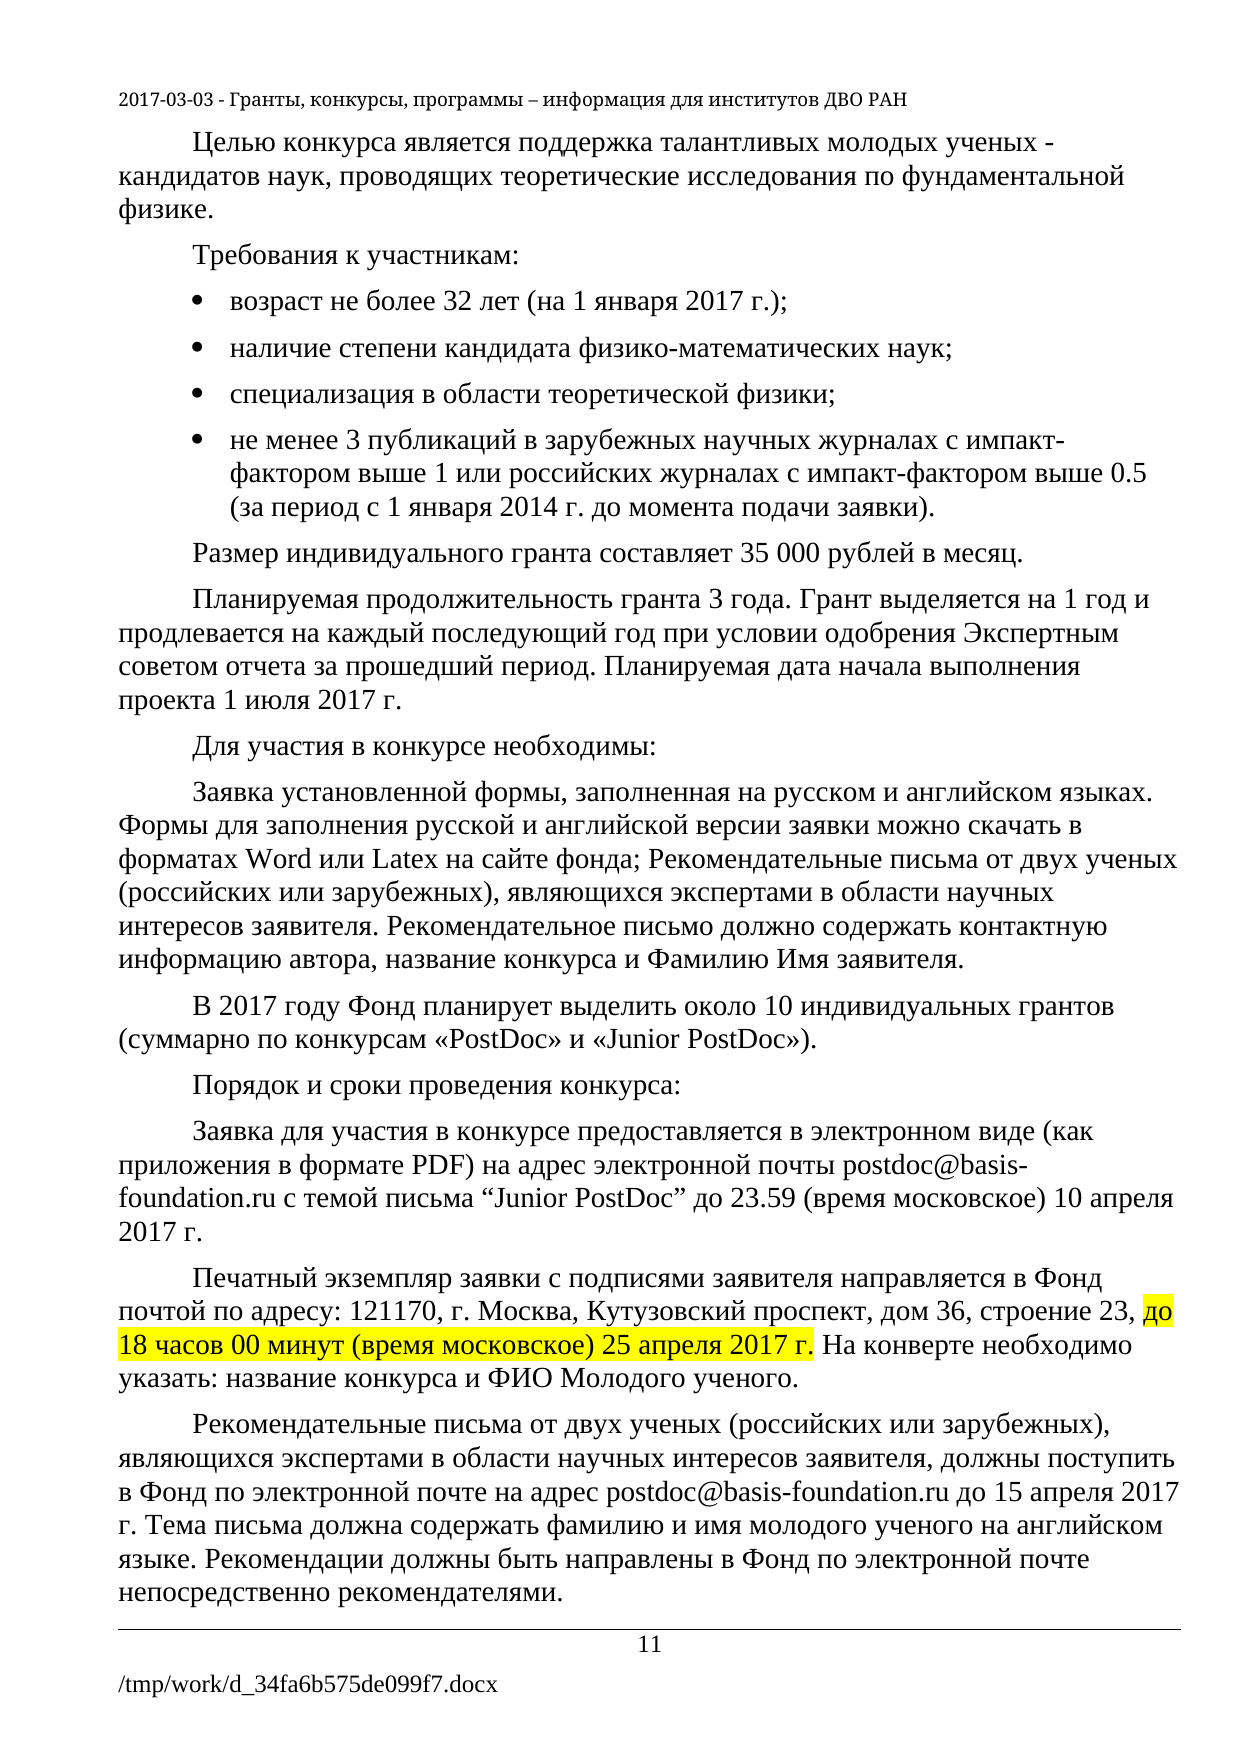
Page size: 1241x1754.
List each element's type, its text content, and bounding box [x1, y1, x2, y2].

text В 2017 году Фонд планирует выделить около 10 индивидуальных грантов (суммарно по конкурсам «PostDoc» и «Junior PostDoc»). [118, 988, 1181, 1055]
text Заявка установленной формы, заполненная на русском и английском языках. Формы для заполнения русской и английской версии заявки можно скачать в форматах Word или Latex на сайте фонда; Рекомендательные письма от двух ученых (российских или зарубежных), являющихся экспертами в области научных интересов заявителя. Рекомендательное письмо должно содержать контактную информацию автора, название конкурса и Фамилию Имя заявителя. [118, 774, 1181, 975]
text Размер индивидуального гранта составляет 35 000 рублей в месяц. [118, 535, 1181, 569]
text Рекомендательные письма от двух ученых (российских или зарубежных), являющихся экспертами в области научных интересов заявителя, должны поступить в Фонд по электронной почте на адрес postdoc@basis-foundation.ru до 15 апреля 2017 г. Тема письма должна содержать фамилию и имя молодого ученого на английском языке. Рекомендации должны быть направлены в Фонд по электронной почте непосредственно рекомендателями. [118, 1407, 1181, 1608]
text Заявка для участия в конкурсе предоставляется в электронном виде (как приложения в формате PDF) на адрес электронной почты postdoc@basis-foundation.ru с темoй письма “Junior PostDoc” до 23.59 (время московское) 10 апреля 2017 г. [118, 1113, 1181, 1247]
list наличие степени кандидата физико-математических наук; [192, 330, 1181, 363]
text Для участия в конкурсе необходимы: [118, 728, 1181, 761]
list специализация в области теоретической физики; [192, 376, 1181, 409]
list не менее 3 публикаций в зарубежных научных журналах с импакт-фактором выше 1 или российских журналах с импакт-фактором выше 0.5 (за период с 1 января 2014 г. до момента подачи заявки). [192, 422, 1181, 523]
text Целью конкурса является поддержка талантливых молодых ученых - кандидатов наук, проводящих теоретические исследования по фундаментальной физике. [118, 124, 1181, 225]
list возраст не более 32 лет (на 1 января 2017 г.); [192, 283, 1181, 317]
text Порядок и сроки проведения конкурса: [118, 1067, 1181, 1101]
text Печатный экземпляр заявки с подписями заявителя направляется в Фонд почтой по адресу: 121170, г. Москва, Кутузовский проспект, дом 36, строение 23, до 18 часов 00 минут (время московское) 25 апреля 2017 г. На конверте необходимо указать: название конкурса и ФИО Молодого ученого. [118, 1260, 1181, 1394]
text Требования к участникам: [118, 237, 1181, 271]
text Планируемая продолжительность гранта 3 года. Грант выделяется на 1 год и продлевается на каждый последующий год при условии одобрения Экспертным советом отчета за прошедший период. Планируемая дата начала выполнения проекта 1 июля 2017 г. [118, 581, 1181, 715]
